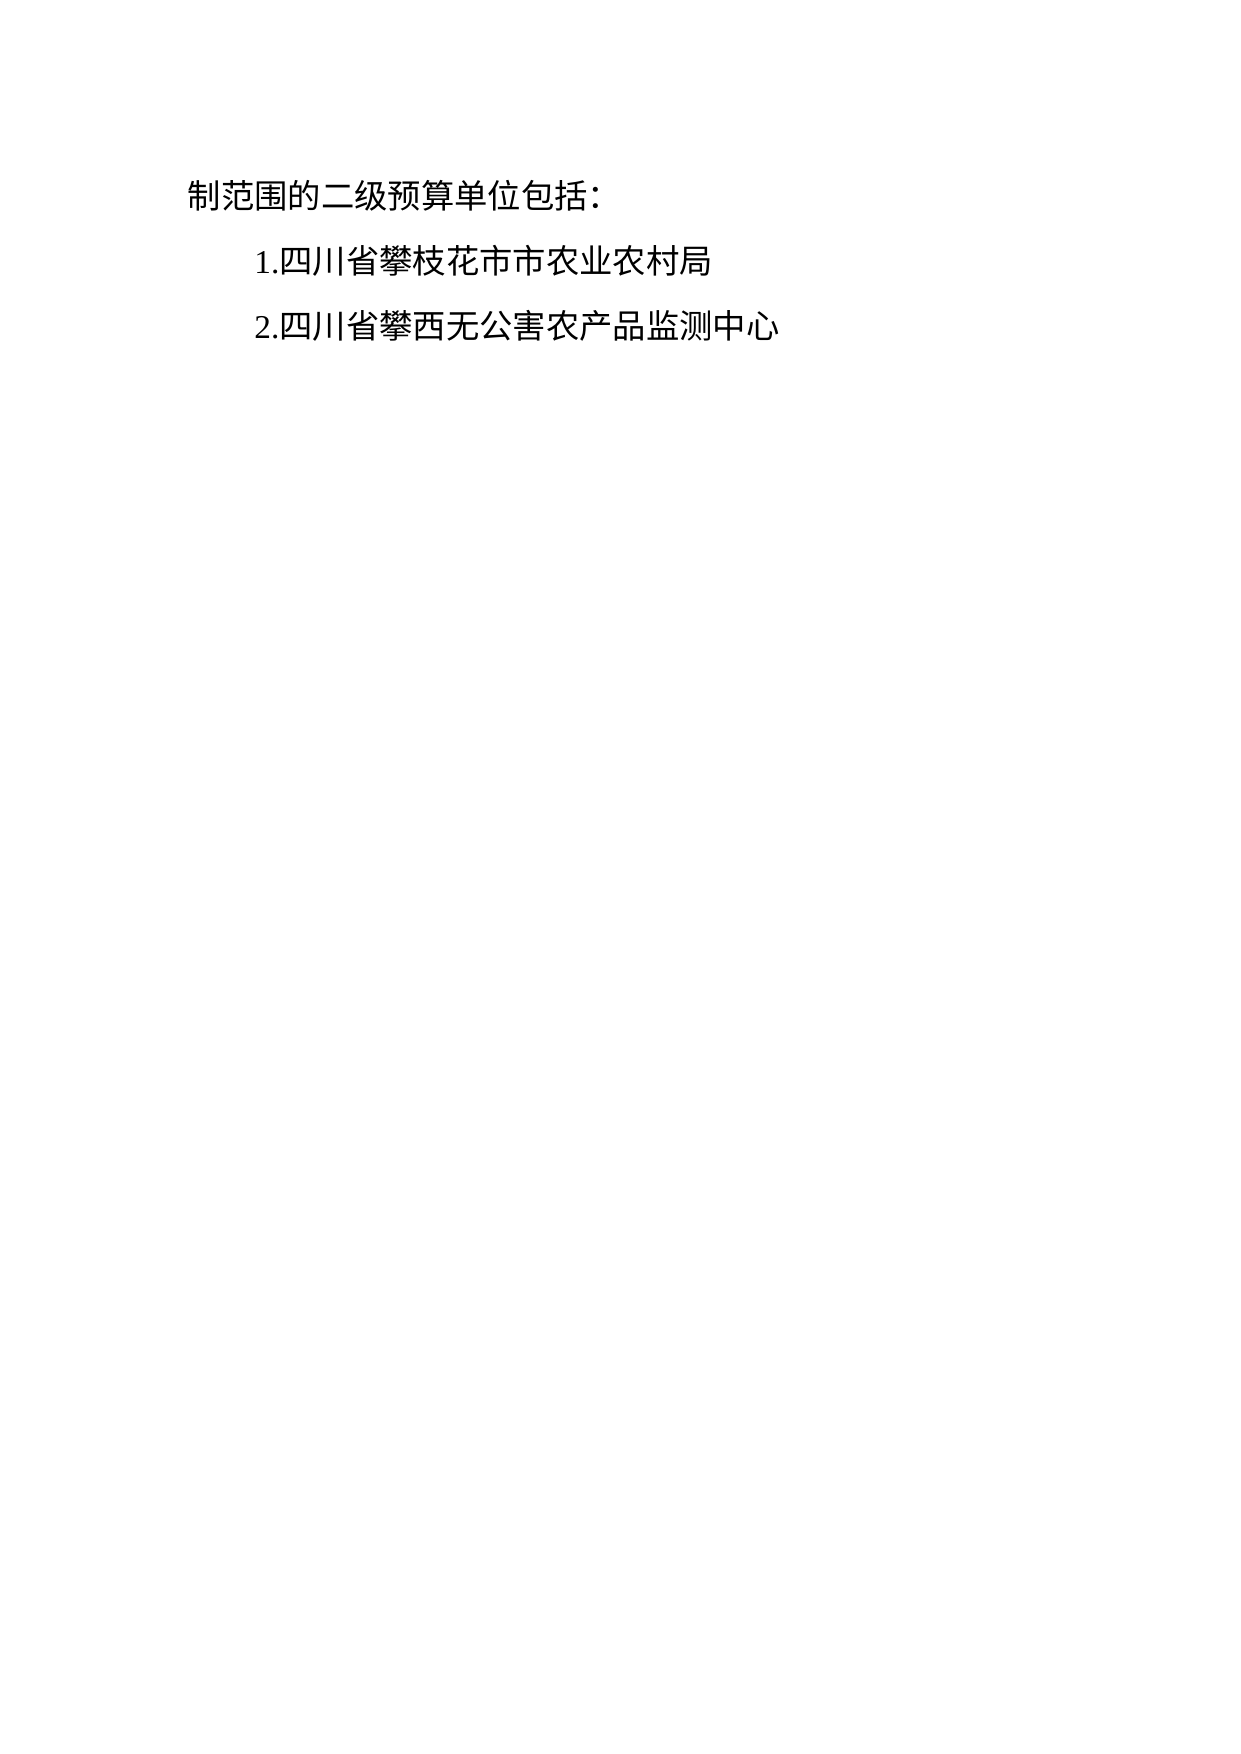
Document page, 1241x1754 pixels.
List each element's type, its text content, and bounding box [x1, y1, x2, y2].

list 1.四川省攀枝花市市农业农村局 [187, 227, 1053, 292]
list 2.四川省攀西无公害农产品监测中心 [187, 292, 1053, 357]
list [187, 162, 1053, 227]
